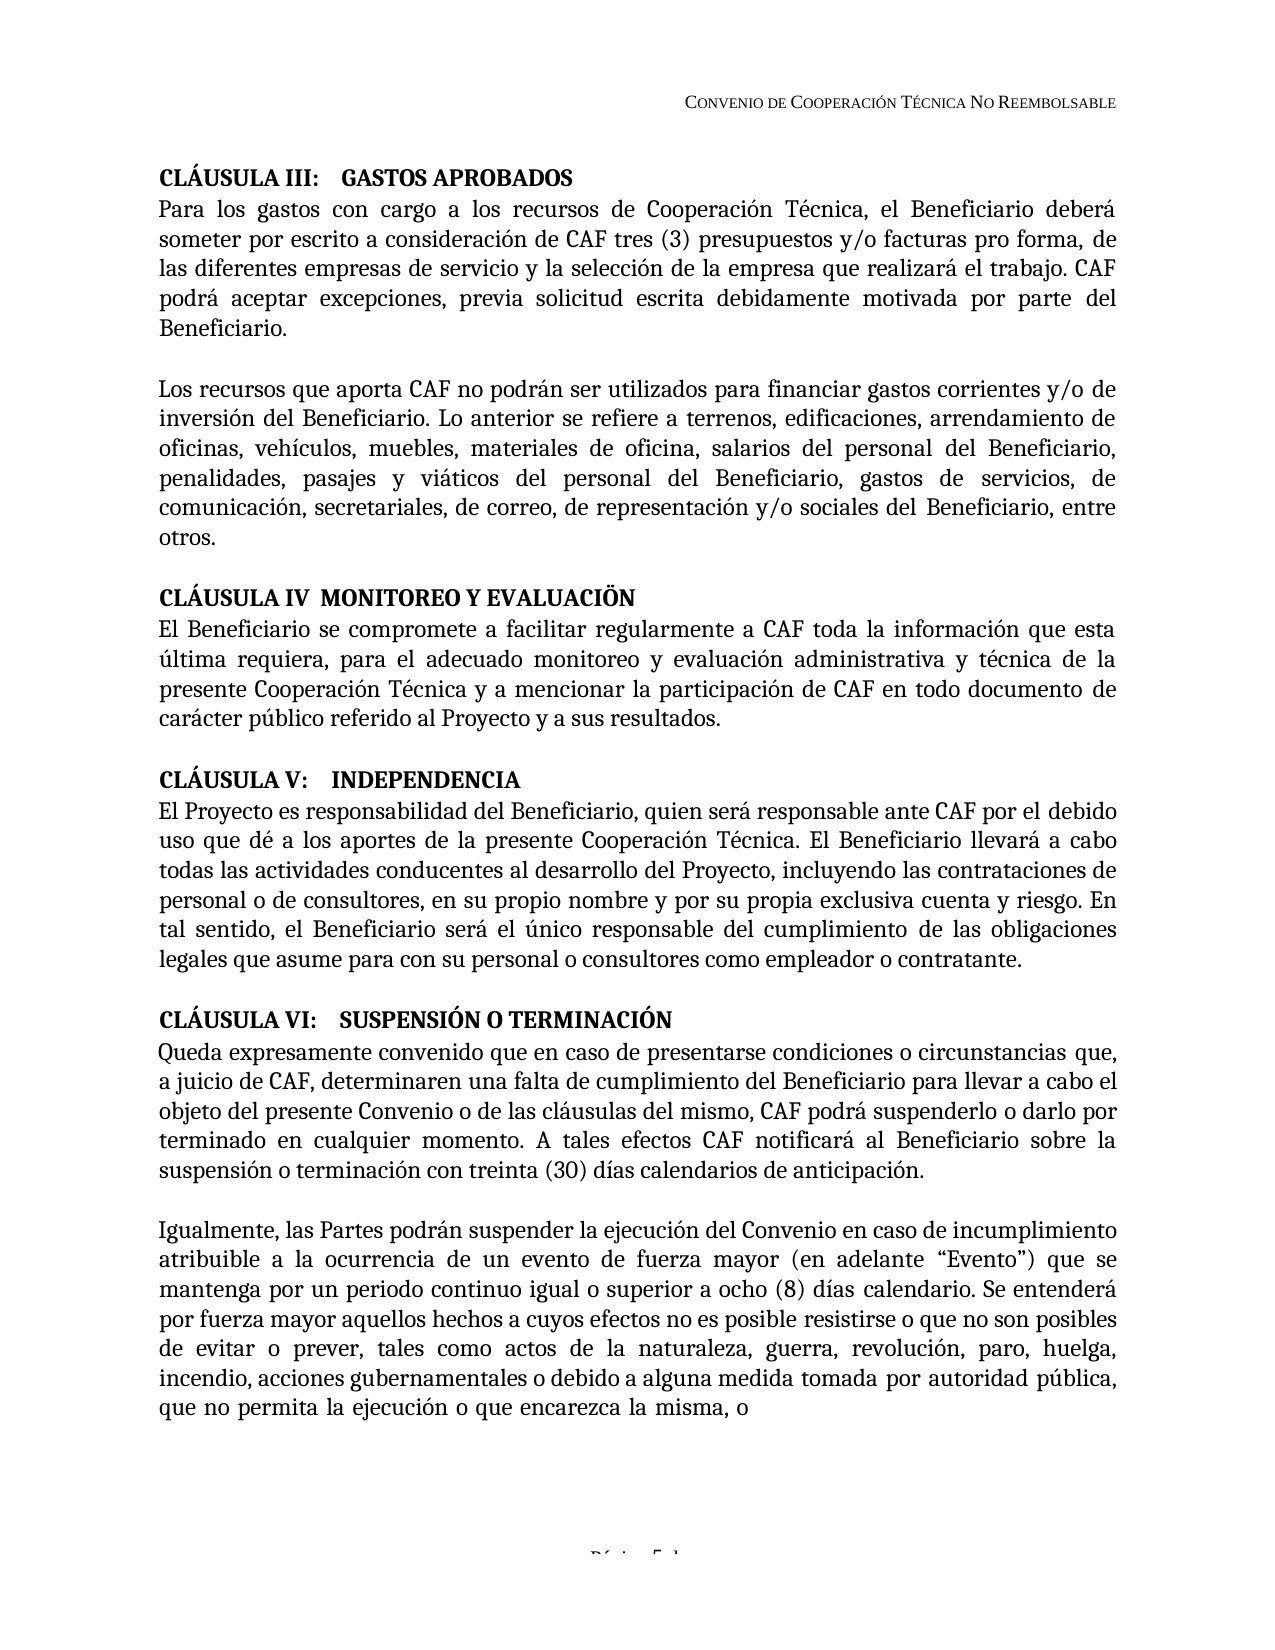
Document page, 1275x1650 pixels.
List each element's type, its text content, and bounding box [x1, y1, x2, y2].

text El Beneficiario se compromete a facilitar regularmente a CAF toda la información que esta última requiera, para el adecuado monitoreo y evaluación administrativa y técnica de la presente Cooperación Técnica y a mencionar la participación de CAF en todo documento de carácter público referido al Proyecto y a sus resultados. [158, 615, 1117, 733]
text Para los gastos con cargo a los recursos de Cooperación Técnica, el Beneficiario deberá someter por escrito a consideración de CAF tres (3) presupuestos y/o facturas pro forma, de las diferentes empresas de servicio y la selección de la empresa que realizará el trabajo. CAF podrá aceptar excepciones, previa solicitud escrita debidamente motivada por parte del Beneficiario. [158, 195, 1117, 342]
text CONVENIO DE COOPERACIÓN TÉCNICA NO REEMBOLSABLE [684, 91, 1235, 113]
subtitle CLÁUSULA VI: SUSPENSIÓN O TERMINACIÓN [159, 1006, 1235, 1035]
subtitle CLÁUSULA IV MONITOREO Y EVALUACIÖN [159, 584, 1235, 613]
text El Proyecto es responsabilidad del Beneficiario, quien será responsable ante CAF por el debido uso que dé a los aportes de la presente Cooperación Técnica. El Beneficiario llevará a cabo todas las actividades conducentes al desarrollo del Proyecto, incluyendo las contrataciones de personal o de consultores, en su propio nombre y por su propia exclusiva cuenta y riesgo. En tal sentido, el Beneficiario será el único responsable del cumplimiento de las obligaciones legales que asume para con su personal o consultores como empleador o contratante. [158, 797, 1117, 973]
text Queda expresamente convenido que en caso de presentarse condiciones o circunstancias que, a juicio de CAF, determinaren una falta de cumplimiento del Beneficiario para llevar a cabo el objeto del presente Convenio o de las cláusulas del mismo, CAF podrá suspenderlo o darlo por terminado en cualquier momento. A tales efectos CAF notificará al Beneficiario sobre la suspensión o terminación con treinta (30) días calendarios de anticipación. [158, 1037, 1117, 1184]
text Los recursos que aporta CAF no podrán ser utilizados para financiar gastos corrientes y/o de inversión del Beneficiario. Lo anterior se refiere a terrenos, edificaciones, arrendamiento de oficinas, vehículos, muebles, materiales de oficina, salarios del personal del Beneficiario, penalidades, pasajes y viáticos del personal del Beneficiario, gastos de servicios, de comunicación, secretariales, de correo, de representación y/o sociales del Beneficiario, entre otros. [158, 375, 1116, 551]
subtitle CLÁUSULA III: GASTOS APROBADOS [159, 164, 1235, 193]
text Igualmente, las Partes podrán suspender la ejecución del Convenio en caso de incumplimiento atribuible a la ocurrencia de un evento de fuerza mayor (en adelante “Evento”) que se mantenga por un periodo continuo igual o superior a ocho (8) días calendario. Se entenderá por fuerza mayor aquellos hechos a cuyos efectos no es posible resistirse o que no son posibles de evitar o prever, tales como actos de la naturaleza, guerra, revolución, paro, huelga, incendio, acciones gubernamentales o debido a alguna medida tomada por autoridad pública, que no permita la ejecución o que encarezca la misma, o [158, 1216, 1117, 1422]
subtitle CLÁUSULA V: INDEPENDENCIA [159, 766, 1235, 794]
